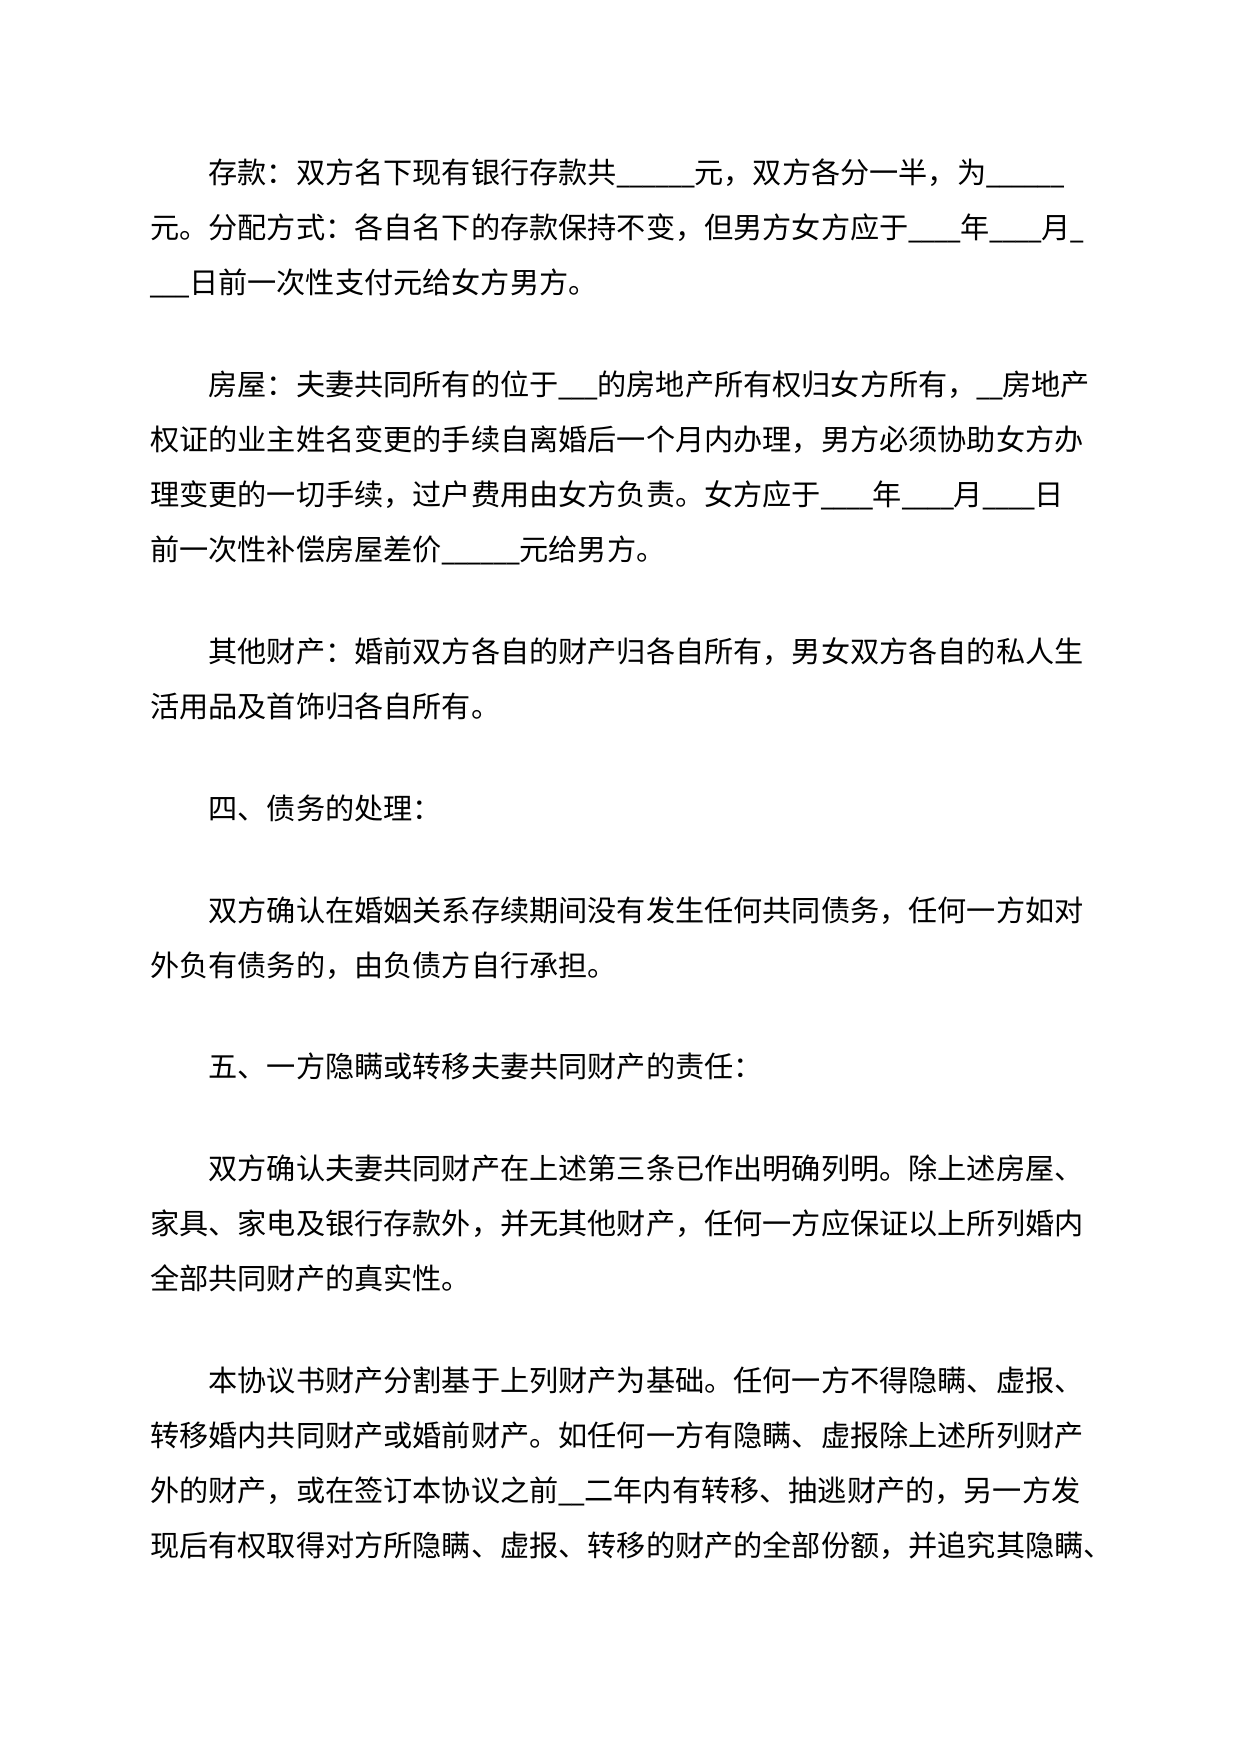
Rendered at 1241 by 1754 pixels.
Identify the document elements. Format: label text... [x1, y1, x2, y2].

text 其他财产：婚前双方各自的财产归各自所有，男女双方各自的私人生活用品及首饰归各自所有。 [150, 629, 1090, 726]
text 五、一方隐瞒或转移夫妻共同财产的责任： [150, 1044, 1090, 1086]
text 存款：双方名下现有银行存款共______元，双方各分一半，为______元。分配方式：各自名下的存款保持不变，但男方女方应于____年____月____日前一次性支付元给女方男方。 [150, 150, 1090, 302]
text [150, 1357, 1090, 1564]
text 双方确认在婚姻关系存续期间没有发生任何共同债务，任何一方如对外负有债务的，由负债方自行承担。 [150, 887, 1090, 984]
text 四、债务的处理： [150, 786, 1090, 828]
text 房屋：夫妻共同所有的位于___的房地产所有权归女方所有，__房地产权证的业主姓名变更的手续自离婚后一个月内办理，男方必须协助女方办理变更的一切手续，过户费用由女方负责。女方应于____年____月____日前一次性补偿房屋差价______元给男方。 [150, 362, 1090, 569]
text 双方确认夫妻共同财产在上述第三条已作出明确列明。除上述房屋、家具、家电及银行存款外，并无其他财产，任何一方应保证以上所列婚内全部共同财产的真实性。 [150, 1146, 1090, 1298]
